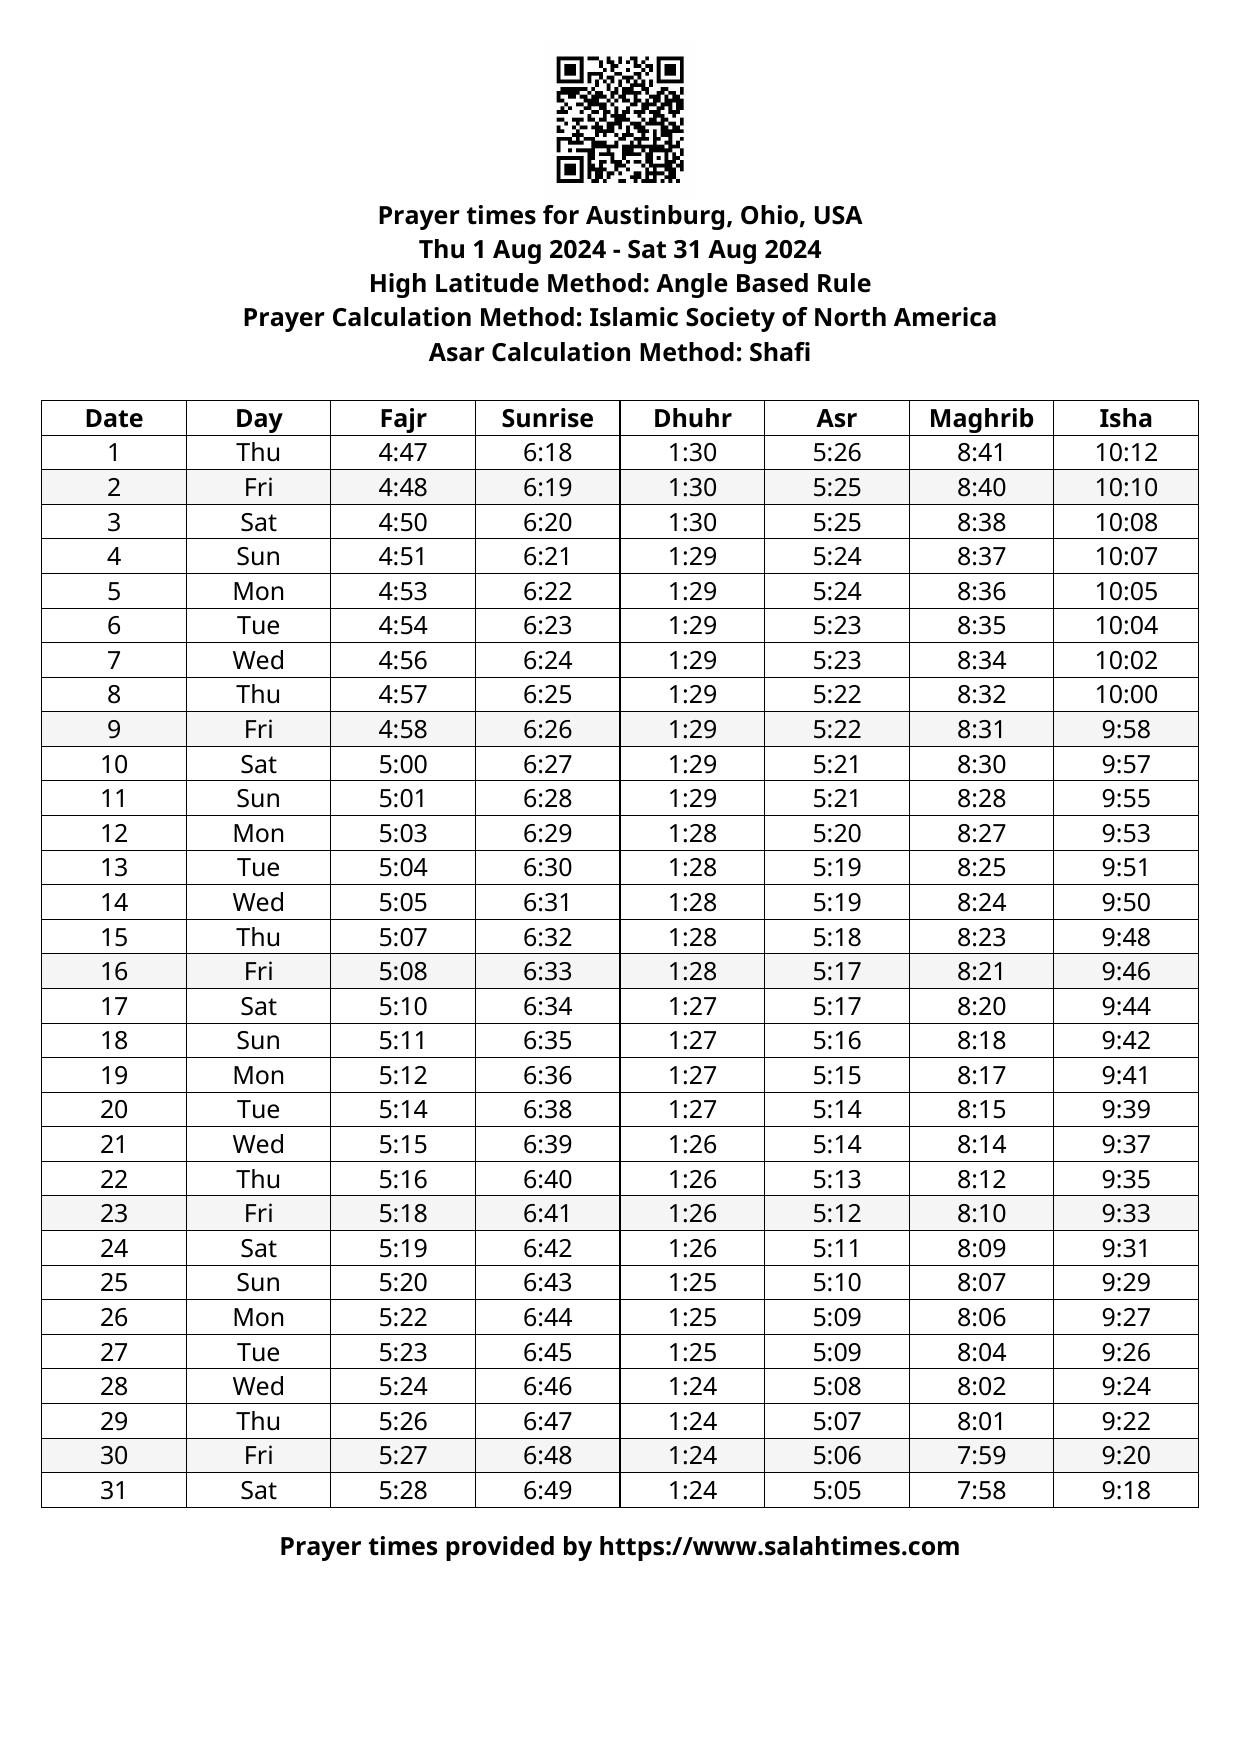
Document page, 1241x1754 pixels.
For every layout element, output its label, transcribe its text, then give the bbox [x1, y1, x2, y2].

table_cell 10:04 [1054, 609, 1198, 642]
table_cell 13 [42, 851, 186, 884]
table_cell 10:08 [1054, 505, 1198, 538]
table_cell 5:01 [331, 781, 475, 815]
table_cell Mon [187, 1300, 330, 1334]
table_cell 9 [42, 712, 186, 746]
table_cell 5:09 [765, 1335, 909, 1368]
table_cell Thu [187, 1162, 330, 1195]
table_cell 5:22 [765, 678, 909, 711]
table_cell 5:23 [765, 643, 909, 677]
table_cell Thu [187, 1404, 330, 1437]
table_cell 8:09 [910, 1231, 1053, 1264]
table_cell 5:14 [765, 1093, 909, 1126]
table_cell 5:09 [765, 1300, 909, 1334]
table_cell 9:24 [1054, 1369, 1198, 1403]
table_cell 5:18 [331, 1196, 475, 1230]
table_cell 6:22 [476, 574, 619, 607]
table_cell 5:24 [331, 1369, 475, 1403]
table_cell 5:21 [765, 747, 909, 780]
table_cell 8:21 [910, 954, 1053, 988]
table_cell 1 [42, 436, 186, 469]
table_cell 5:25 [765, 505, 909, 538]
table_cell 5:13 [765, 1162, 909, 1195]
table_cell 5:06 [765, 1439, 909, 1472]
table_cell 1:28 [621, 920, 764, 953]
table_cell 4:56 [331, 643, 475, 677]
table_cell 1:27 [621, 1058, 764, 1092]
table_cell Sun [187, 1024, 330, 1057]
table_cell 1:29 [621, 781, 764, 815]
table_cell 5:07 [765, 1404, 909, 1437]
table_cell 4:51 [331, 539, 475, 573]
table_cell 5:03 [331, 816, 475, 849]
table_cell 5:05 [331, 885, 475, 919]
table_cell 1:26 [621, 1231, 764, 1264]
table_cell 4:54 [331, 609, 475, 642]
table_cell 5:17 [765, 954, 909, 988]
table_cell 7:59 [910, 1439, 1053, 1472]
table_cell 8:35 [910, 609, 1053, 642]
text Prayer Calculation Method: Islamic Society of North America [42, 300, 1198, 334]
table_cell 9:41 [1054, 1058, 1198, 1092]
table_header Dhuhr [621, 401, 764, 434]
table_cell 6:21 [476, 539, 619, 573]
table_cell 5:14 [765, 1127, 909, 1161]
text Prayer times provided by https://www.salahtimes.com [42, 1528, 1198, 1563]
table_cell 8:07 [910, 1266, 1053, 1299]
table_cell 9:50 [1054, 885, 1198, 919]
table_cell 6:44 [476, 1300, 619, 1334]
table_cell 1:29 [621, 678, 764, 711]
table_cell 1:29 [621, 539, 764, 573]
table_cell 5:21 [765, 781, 909, 815]
table_cell 4:48 [331, 470, 475, 504]
table_header Date [42, 401, 186, 434]
table_cell 8:02 [910, 1369, 1053, 1403]
table_cell 5:23 [331, 1335, 475, 1368]
table_cell 8:23 [910, 920, 1053, 953]
table_cell 11 [42, 781, 186, 815]
table_cell 4:47 [331, 436, 475, 469]
table_header Isha [1054, 401, 1198, 434]
text Prayer times for Austinburg, Ohio, USA [42, 198, 1198, 232]
table_cell 8:14 [910, 1127, 1053, 1161]
table_cell Sun [187, 1266, 330, 1299]
table_cell 1:28 [621, 851, 764, 884]
table_cell Fri [187, 712, 330, 746]
table_cell 5:12 [331, 1058, 475, 1092]
table_cell 16 [42, 954, 186, 988]
table_cell 28 [42, 1369, 186, 1403]
table_cell 1:27 [621, 1024, 764, 1057]
table_cell 9:29 [1054, 1266, 1198, 1299]
table_cell 1:24 [621, 1473, 764, 1507]
table_cell 1:29 [621, 712, 764, 746]
table_cell 5:17 [765, 989, 909, 1022]
table_cell 9:46 [1054, 954, 1198, 988]
table_cell 9:33 [1054, 1196, 1198, 1230]
table_cell Fri [187, 470, 330, 504]
table_cell 6:33 [476, 954, 619, 988]
table_cell 9:44 [1054, 989, 1198, 1022]
table_cell 8:01 [910, 1404, 1053, 1437]
table_cell Wed [187, 1127, 330, 1161]
table_cell 5:16 [331, 1162, 475, 1195]
table_cell 5:11 [331, 1024, 475, 1057]
table_cell Mon [187, 816, 330, 849]
table_cell 8:38 [910, 505, 1053, 538]
table_cell 9:35 [1054, 1162, 1198, 1195]
table_cell 5:20 [331, 1266, 475, 1299]
table_cell 9:22 [1054, 1404, 1198, 1437]
table_cell 23 [42, 1196, 186, 1230]
table_cell 8:18 [910, 1024, 1053, 1057]
table_cell 1:29 [621, 609, 764, 642]
table_cell Tue [187, 1093, 330, 1126]
table_cell 24 [42, 1231, 186, 1264]
table_cell 8:36 [910, 574, 1053, 607]
table_cell 8:04 [910, 1335, 1053, 1368]
table_cell 4 [42, 539, 186, 573]
table_cell 1:26 [621, 1162, 764, 1195]
table_cell Wed [187, 885, 330, 919]
text High Latitude Method: Angle Based Rule [42, 266, 1198, 300]
table_cell 8:37 [910, 539, 1053, 573]
table_cell 8:32 [910, 678, 1053, 711]
table_cell 5:22 [331, 1300, 475, 1334]
table_cell 21 [42, 1127, 186, 1161]
text Thu 1 Aug 2024 - Sat 31 Aug 2024 [42, 232, 1198, 266]
table_cell 6:36 [476, 1058, 619, 1092]
table_cell 10:00 [1054, 678, 1198, 711]
table_cell 6:20 [476, 505, 619, 538]
table_cell Fri [187, 954, 330, 988]
picture [542, 41, 699, 198]
table_cell 6:41 [476, 1196, 619, 1230]
table_cell 26 [42, 1300, 186, 1334]
table_cell 10:12 [1054, 436, 1198, 469]
table_cell 5:07 [331, 920, 475, 953]
table_cell 1:27 [621, 989, 764, 1022]
table_cell 1:27 [621, 1093, 764, 1126]
table_cell 1:24 [621, 1404, 764, 1437]
table_cell Wed [187, 1369, 330, 1403]
table_cell 10:02 [1054, 643, 1198, 677]
table_cell 3 [42, 505, 186, 538]
table_cell 10:07 [1054, 539, 1198, 573]
table_cell 9:58 [1054, 712, 1198, 746]
table_cell Sun [187, 539, 330, 573]
table_cell 8:24 [910, 885, 1053, 919]
table_header Asr [765, 401, 909, 434]
table_cell 4:50 [331, 505, 475, 538]
table_cell 5:12 [765, 1196, 909, 1230]
table_cell 19 [42, 1058, 186, 1092]
table_cell 5 [42, 574, 186, 607]
table_header Fajr [331, 401, 475, 434]
table_header Sunrise [476, 401, 619, 434]
table_cell Mon [187, 574, 330, 607]
table_cell 6:45 [476, 1335, 619, 1368]
table_cell 6:32 [476, 920, 619, 953]
table_cell Tue [187, 851, 330, 884]
table_cell 9:57 [1054, 747, 1198, 780]
table_cell 8:27 [910, 816, 1053, 849]
table_cell 5:18 [765, 920, 909, 953]
table_cell 6:18 [476, 436, 619, 469]
table_cell 1:30 [621, 505, 764, 538]
table_cell 5:08 [765, 1369, 909, 1403]
table_cell 5:04 [331, 851, 475, 884]
table_cell 9:42 [1054, 1024, 1198, 1057]
table_cell 2 [42, 470, 186, 504]
table_cell 5:24 [765, 574, 909, 607]
table_cell 6:31 [476, 885, 619, 919]
table_cell 8:41 [910, 436, 1053, 469]
table_cell 8:40 [910, 470, 1053, 504]
table_cell 5:16 [765, 1024, 909, 1057]
table_cell 1:26 [621, 1196, 764, 1230]
table_cell 4:58 [331, 712, 475, 746]
table_cell 1:28 [621, 885, 764, 919]
table_cell 6:49 [476, 1473, 619, 1507]
table_cell Fri [187, 1196, 330, 1230]
table_cell 1:30 [621, 470, 764, 504]
table_cell 6:40 [476, 1162, 619, 1195]
table_cell Sat [187, 1231, 330, 1264]
table_cell 1:29 [621, 643, 764, 677]
table_cell 6:23 [476, 609, 619, 642]
table_cell 14 [42, 885, 186, 919]
table_cell Sun [187, 781, 330, 815]
table_cell 1:29 [621, 574, 764, 607]
table_cell 1:24 [621, 1369, 764, 1403]
table_cell 1:29 [621, 747, 764, 780]
table_cell 6 [42, 609, 186, 642]
table_cell 5:11 [765, 1231, 909, 1264]
table_cell 5:24 [765, 539, 909, 573]
table_cell 5:10 [331, 989, 475, 1022]
table_cell 8:12 [910, 1162, 1053, 1195]
table_cell 6:26 [476, 712, 619, 746]
table_cell 8:25 [910, 851, 1053, 884]
table_cell 5:20 [765, 816, 909, 849]
table_cell 6:47 [476, 1404, 619, 1437]
table_cell 6:43 [476, 1266, 619, 1299]
table_cell 5:15 [765, 1058, 909, 1092]
table_cell Tue [187, 609, 330, 642]
table_cell 8:06 [910, 1300, 1053, 1334]
table_cell 9:18 [1054, 1473, 1198, 1507]
table_cell 1:25 [621, 1335, 764, 1368]
table_cell 7 [42, 643, 186, 677]
table_cell 5:14 [331, 1093, 475, 1126]
table_cell 9:51 [1054, 851, 1198, 884]
table_cell Thu [187, 920, 330, 953]
table_cell 4:57 [331, 678, 475, 711]
table_cell 8:10 [910, 1196, 1053, 1230]
table_cell 5:10 [765, 1266, 909, 1299]
table_cell 15 [42, 920, 186, 953]
table_cell 5:08 [331, 954, 475, 988]
table_cell 7:58 [910, 1473, 1053, 1507]
table_cell 12 [42, 816, 186, 849]
table_cell 6:28 [476, 781, 619, 815]
table_cell Tue [187, 1335, 330, 1368]
table_cell Sat [187, 1473, 330, 1507]
table_cell 6:39 [476, 1127, 619, 1161]
table_header Day [187, 401, 330, 434]
table_cell 6:30 [476, 851, 619, 884]
table_cell 17 [42, 989, 186, 1022]
table_cell 8 [42, 678, 186, 711]
table_cell 1:25 [621, 1300, 764, 1334]
table_cell 8:34 [910, 643, 1053, 677]
table_cell 6:27 [476, 747, 619, 780]
table_cell 30 [42, 1439, 186, 1472]
table_cell 27 [42, 1335, 186, 1368]
table_cell 6:29 [476, 816, 619, 849]
table_cell 6:48 [476, 1439, 619, 1472]
table_cell 25 [42, 1266, 186, 1299]
table_cell 6:35 [476, 1024, 619, 1057]
table_cell 6:25 [476, 678, 619, 711]
table_cell 5:26 [765, 436, 909, 469]
table_cell 5:19 [765, 851, 909, 884]
table_header Maghrib [910, 401, 1053, 434]
table_cell 31 [42, 1473, 186, 1507]
table_cell 8:15 [910, 1093, 1053, 1126]
table_cell 1:28 [621, 816, 764, 849]
table_cell 9:48 [1054, 920, 1198, 953]
table_cell 18 [42, 1024, 186, 1057]
table_cell 9:53 [1054, 816, 1198, 849]
table_cell 8:30 [910, 747, 1053, 780]
table_cell 5:26 [331, 1404, 475, 1437]
table_cell 1:28 [621, 954, 764, 988]
table_cell Thu [187, 678, 330, 711]
table_cell 8:31 [910, 712, 1053, 746]
table_cell 6:34 [476, 989, 619, 1022]
table_cell 1:26 [621, 1127, 764, 1161]
table_cell 6:38 [476, 1093, 619, 1126]
table_cell 20 [42, 1093, 186, 1126]
table_cell 5:15 [331, 1127, 475, 1161]
table_cell 10 [42, 747, 186, 780]
table_cell 5:19 [765, 885, 909, 919]
table_cell 5:22 [765, 712, 909, 746]
table_cell 1:24 [621, 1439, 764, 1472]
table_cell 5:25 [765, 470, 909, 504]
table_cell 5:19 [331, 1231, 475, 1264]
table_cell 5:28 [331, 1473, 475, 1507]
table_cell 4:53 [331, 574, 475, 607]
table_cell Sat [187, 989, 330, 1022]
table_cell 10:10 [1054, 470, 1198, 504]
table_cell 9:37 [1054, 1127, 1198, 1161]
table_cell Mon [187, 1058, 330, 1092]
table_cell 5:00 [331, 747, 475, 780]
table_cell Wed [187, 643, 330, 677]
text Asar Calculation Method: Shafi [42, 334, 1198, 368]
table_cell 9:27 [1054, 1300, 1198, 1334]
table_cell 6:46 [476, 1369, 619, 1403]
table_cell 8:17 [910, 1058, 1053, 1092]
table_cell Sat [187, 505, 330, 538]
table_cell 1:25 [621, 1266, 764, 1299]
table_cell 5:27 [331, 1439, 475, 1472]
table_cell Sat [187, 747, 330, 780]
table_cell Fri [187, 1439, 330, 1472]
table_cell 29 [42, 1404, 186, 1437]
table_cell 8:20 [910, 989, 1053, 1022]
table_cell 9:20 [1054, 1439, 1198, 1472]
table_cell 6:19 [476, 470, 619, 504]
table_cell 22 [42, 1162, 186, 1195]
table_cell 10:05 [1054, 574, 1198, 607]
table_cell 6:24 [476, 643, 619, 677]
table_cell 9:26 [1054, 1335, 1198, 1368]
table_cell 5:23 [765, 609, 909, 642]
table_cell 1:30 [621, 436, 764, 469]
table_cell 9:31 [1054, 1231, 1198, 1264]
table_cell 5:05 [765, 1473, 909, 1507]
table_cell 8:28 [910, 781, 1053, 815]
table_cell 9:55 [1054, 781, 1198, 815]
table_cell 6:42 [476, 1231, 619, 1264]
table_cell 9:39 [1054, 1093, 1198, 1126]
table_cell Thu [187, 436, 330, 469]
